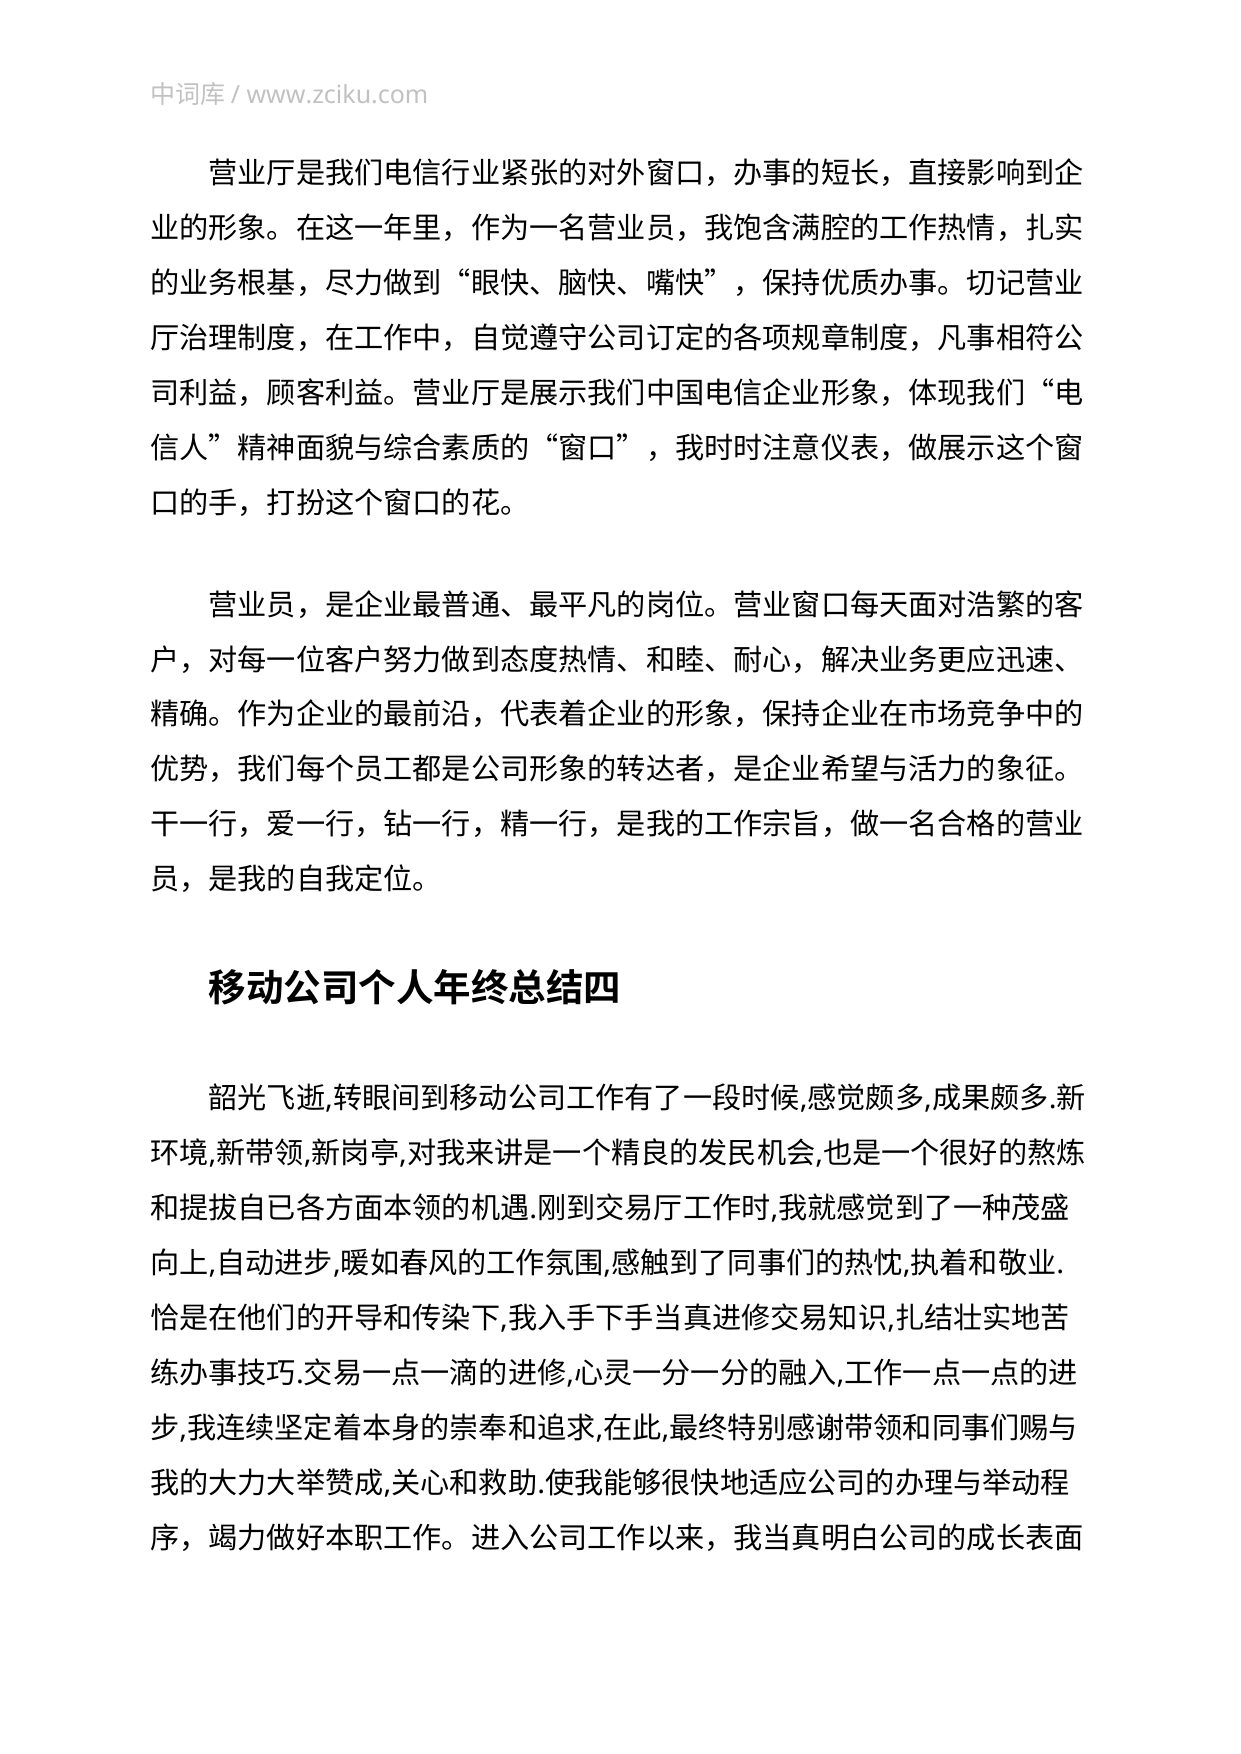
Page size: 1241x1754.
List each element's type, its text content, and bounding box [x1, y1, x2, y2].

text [150, 1075, 1090, 1557]
text 营业厅是我们电信行业紧张的对外窗口，办事的短长，直接影响到企业的形象。在这一年里，作为一名营业员，我饱含满腔的工作热情，扎实的业务根基，尽力做到“眼快、脑快、嘴快”，保持优质办事。切记营业厅治理制度，在工作中，自觉遵守公司订定的各项规章制度，凡事相符公司利益，顾客利益。营业厅是展示我们中国电信企业形象，体现我们“电信人”精神面貌与综合素质的“窗口”，我时时注意仪表，做展示这个窗口的手，打扮这个窗口的花。 [150, 150, 1090, 522]
text 移动公司个人年终总结四 [150, 957, 1090, 1012]
text 营业员，是企业最普通、最平凡的岗位。营业窗口每天面对浩繁的客户，对每一位客户努力做到态度热情、和睦、耐心，解决业务更应迅速、精确。作为企业的最前沿，代表着企业的形象，保持企业在市场竞争中的优势，我们每个员工都是公司形象的转达者，是企业希望与活力的象征。干一行，爱一行，钻一行，精一行，是我的工作宗旨，做一名合格的营业员，是我的自我定位。 [150, 581, 1090, 898]
